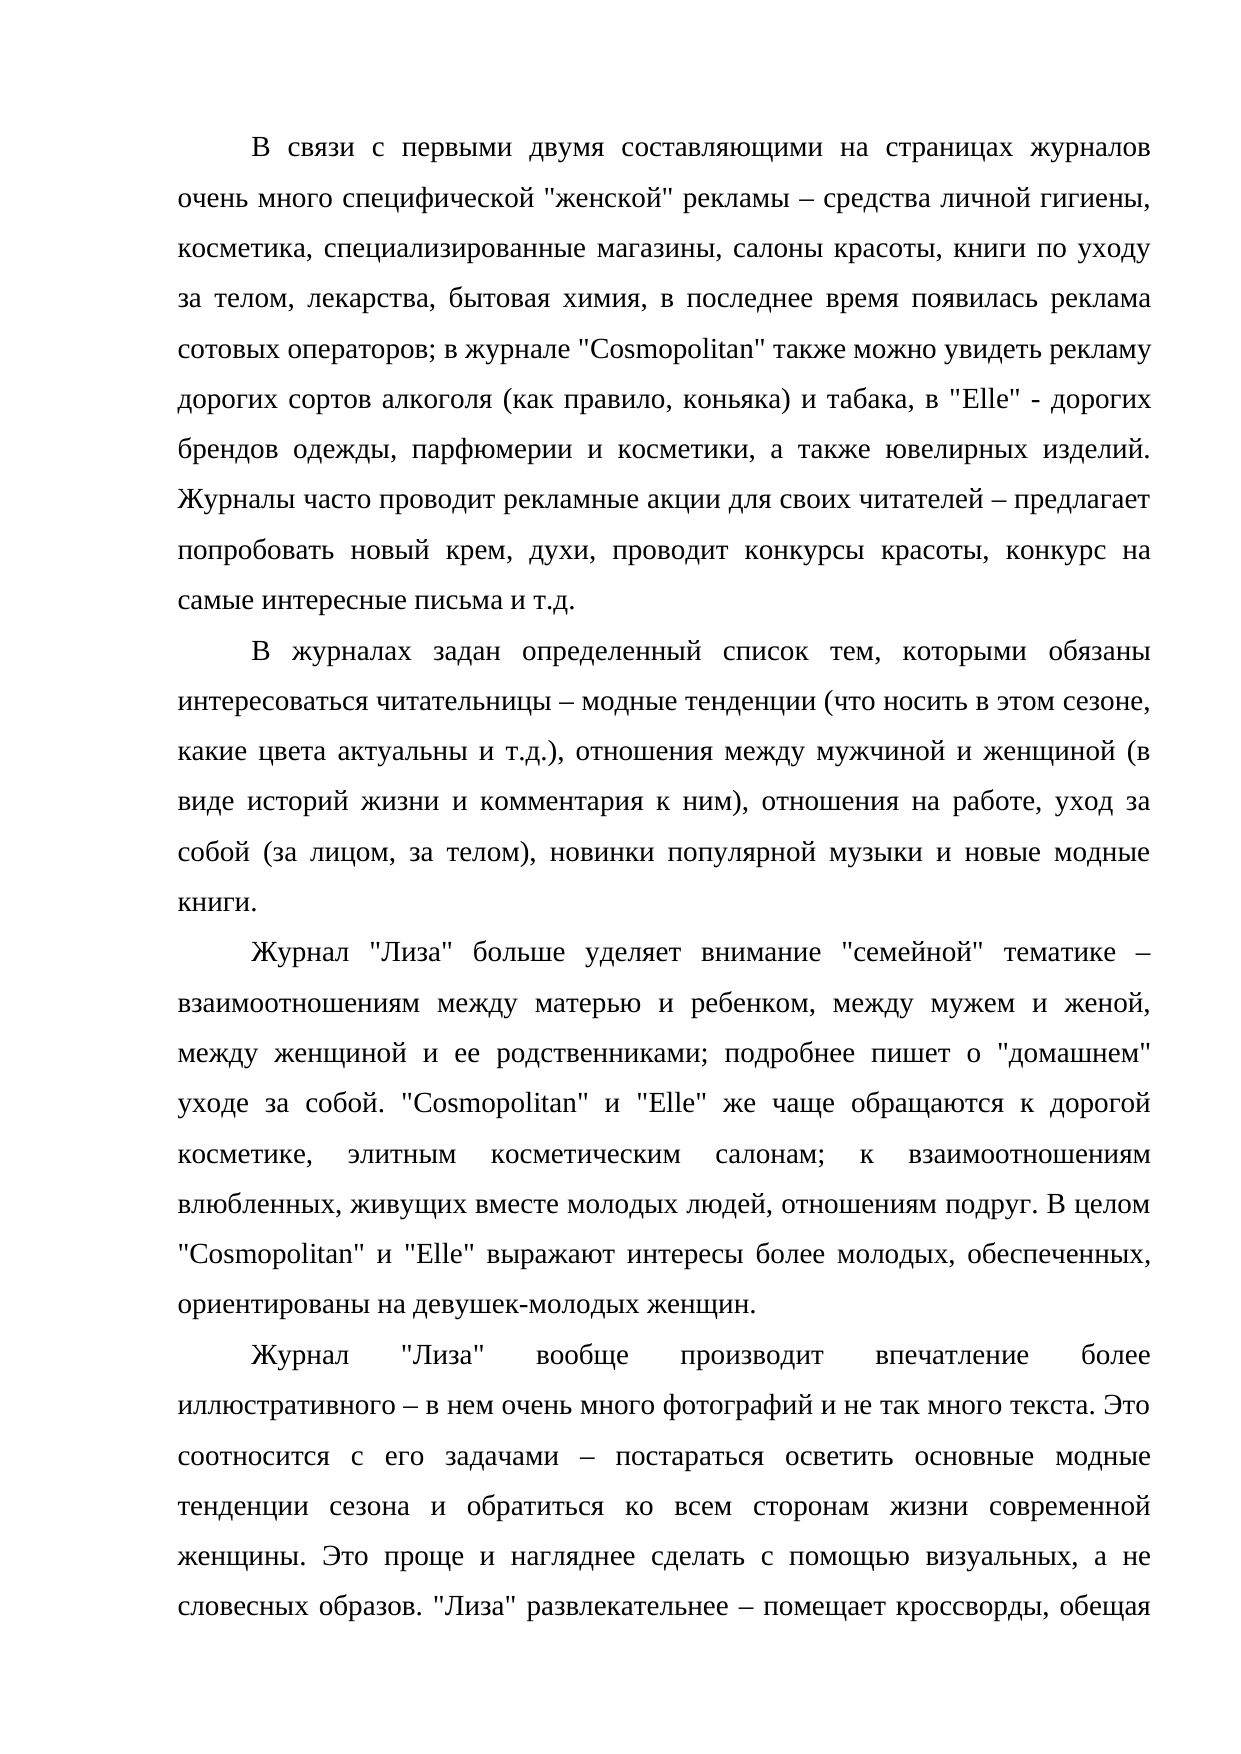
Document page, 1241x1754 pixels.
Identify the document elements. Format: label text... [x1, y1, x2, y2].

text В журналах задан определенный список тем, которыми обязаны интересоваться читательницы – модные тенденции (что носить в этом сезоне, какие цвета актуальны и т.д.), отношения между мужчиной и женщиной (в виде историй жизни и комментария к ним), отношения на работе, уход за собой (за лицом, за телом), новинки популярной музыки и новые модные книги. [177, 633, 1152, 918]
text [177, 1337, 1152, 1622]
text Журнал "Лиза" больше уделяет внимание "семейной" тематике – взаимоотношениям между матерью и ребенком, между мужем и женой, между женщиной и ее родственниками; подробнее пишет о "домашнем" уходе за собой. "Cosmopolitan" и "Elle" же чаще обращаются к дорогой косметике, элитным косметическим салонам; к взаимоотношениям влюбленных, живущих вместе молодых людей, отношениям подруг. В целом "Cosmopolitan" и "Elle" выражают интересы более молодых, обеспеченных, ориентированы на девушек-молодых женщин. [177, 934, 1152, 1320]
text В связи с первыми двумя составляющими на страницах журналов очень много специфической "женской" рекламы – средства личной гигиены, косметика, специализированные магазины, салоны красоты, книги по уходу за телом, лекарства, бытовая химия, в последнее время появилась реклама сотовых операторов; в журнале "Cosmopolitan" также можно увидеть рекламу дорогих сортов алкоголя (как правило, коньяка) и табака, в "Elle" - дорогих брендов одежды, парфюмерии и косметики, а также ювелирных изделий. Журналы часто проводит рекламные акции для своих читателей – предлагает попробовать новый крем, духи, проводит конкурсы красоты, конкурс на самые интересные письма и т.д. [177, 129, 1152, 616]
